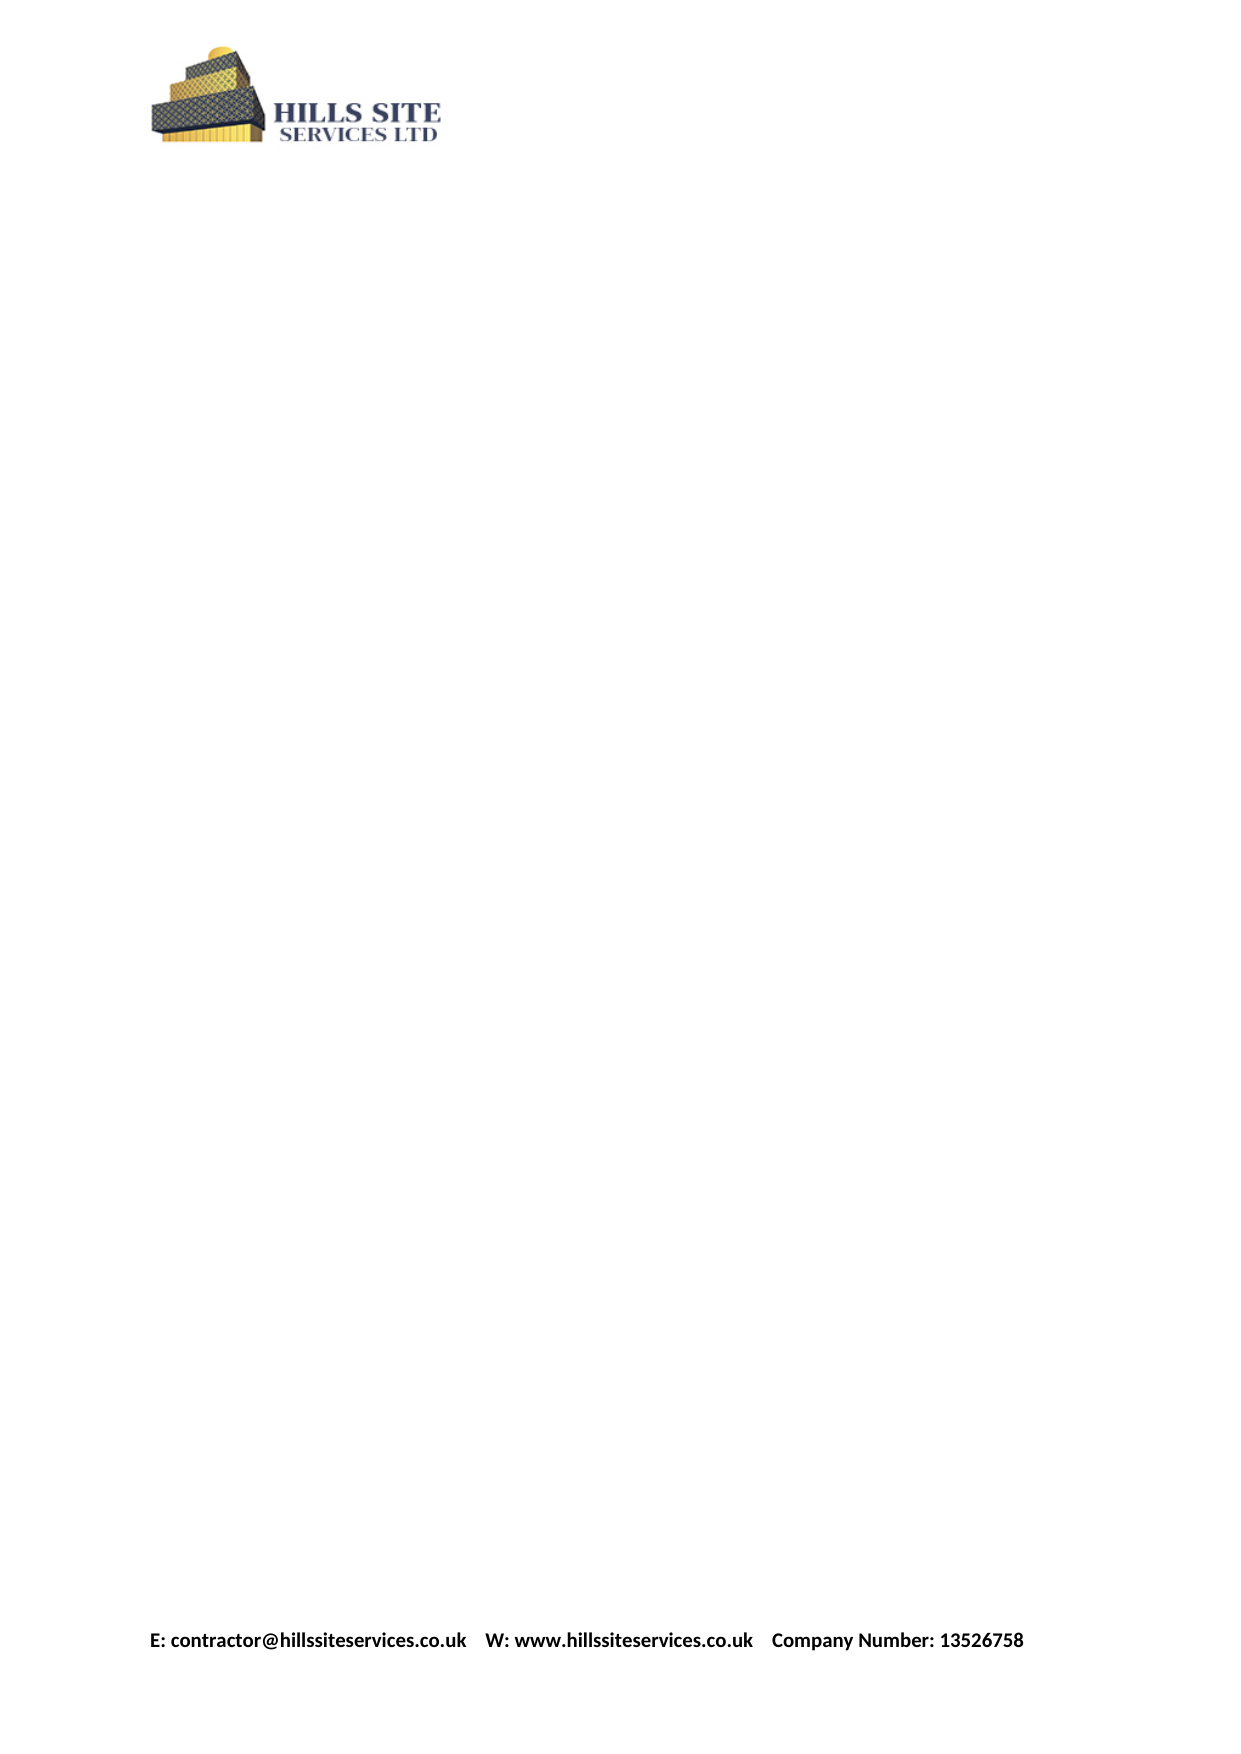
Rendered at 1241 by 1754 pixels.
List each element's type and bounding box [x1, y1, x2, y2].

picture [150, 42, 454, 156]
